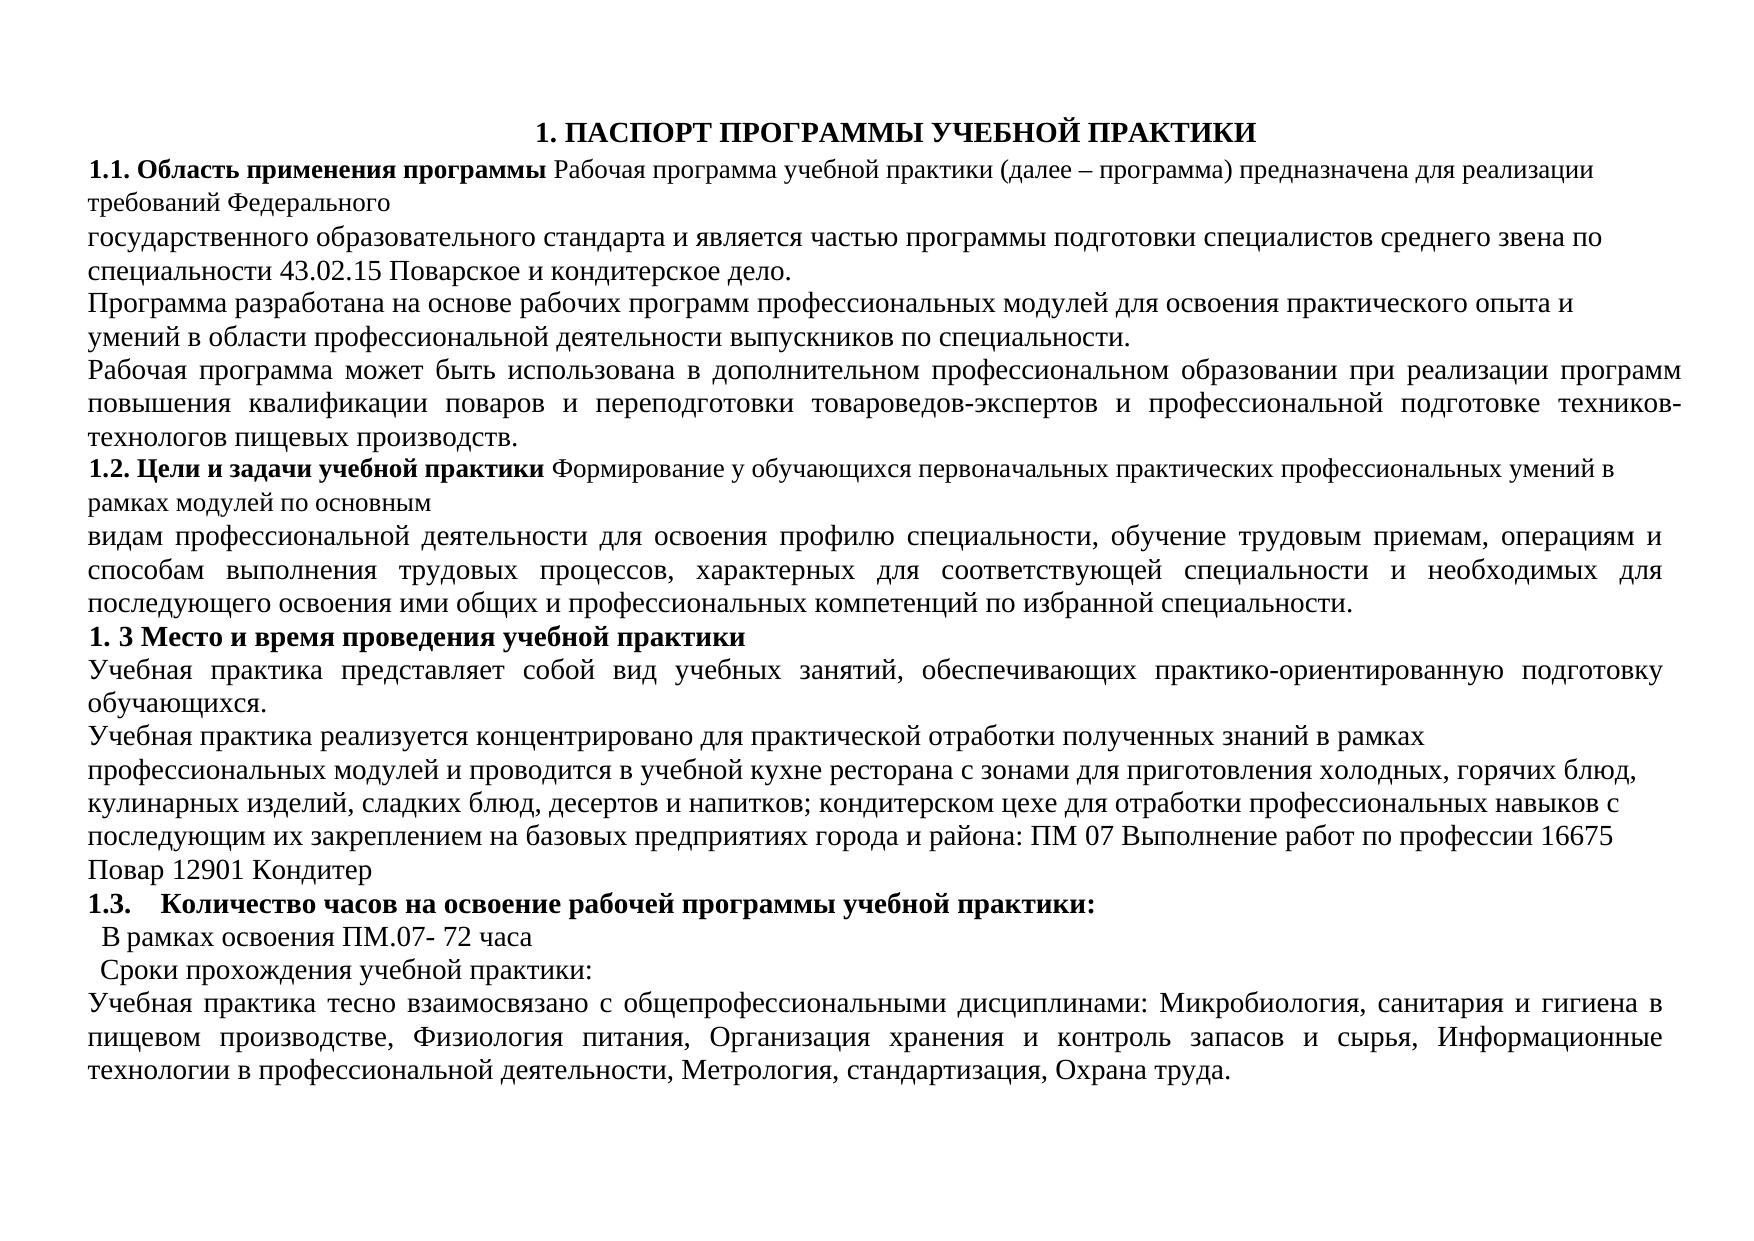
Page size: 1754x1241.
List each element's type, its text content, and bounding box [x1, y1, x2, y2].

list рамках освоения ПМ.07- 72 часа Сроки прохождения учебной практики: [100, 920, 593, 986]
list 2. Цели и задачи учебной практики Формирование у обучающихся первоначальных практических профессиональных умений в рамках модулей по основным [87, 452, 1664, 517]
text 1.3. Количество часов на освоение рабочей программы учебной практики: [87, 886, 1683, 919]
text Учебная практика тесно взаимосвязано с общепрофессиональными дисциплинами: Микробиология, санитария и гигиена в пищевом производстве, Физиология питания, Организация хранения и контроль запасов и сырья, Информационные технологии в профессиональной деятельности, Метрология, стандартизация, Охрана труда. [87, 986, 1664, 1085]
text Учебная практика реализуется концентрировано для практической отработки полученных знаний в рамках профессиональных модулей и проводится в учебной кухне ресторана с зонами для приготовления холодных, горячих блюд, кулинарных изделий, сладких блюд, десертов и напитков; кондитерском цехе для отработки профессиональных навыков с последующим их закреплением на базовых предприятиях города и района: ПМ 07 Выполнение работ по профессии 16675 Повар 12901 Кондитер [87, 719, 1664, 885]
list 1. Область применения программы Рабочая программа учебной практики (далее – программа) предназначена для реализации требований Федерального [87, 153, 1664, 217]
text Рабочая программа может быть использована в дополнительном профессиональном образовании при реализации программ повышения квалификации поваров и переподготовки товароведов-экспертов и профессиональной подготовке техников-технологов пищевых производств. [87, 353, 1683, 452]
text государственного образовательного стандарта и является частью программы подготовки специалистов среднего звена по специальности 43.02.15 Поварское и кондитерское дело. [87, 219, 1664, 286]
list 3 Место и время проведения учебной практики [88, 619, 1683, 652]
text Учебная практика представляет собой вид учебных занятий, обеспечивающих практико-ориентированную подготовку обучающихся. [87, 653, 1664, 719]
text Программа разработана на основе рабочих программ профессиональных модулей для освоения практического опыта и умений в области профессиональной деятельности выпускников по специальности. [87, 286, 1664, 353]
text видам профессиональной деятельности для освоения профилю специальности, обучение трудовым приемам, операциям и способам выполнения трудовых процессов, характерных для соответствующей специальности и необходимых для последующего освоения ими общих и профессиональных компетенций по избранной специальности. [87, 519, 1664, 618]
list ПАСПОРТ ПРОГРАММЫ УЧЕБНОЙ ПРАКТИКИ [535, 115, 1683, 148]
